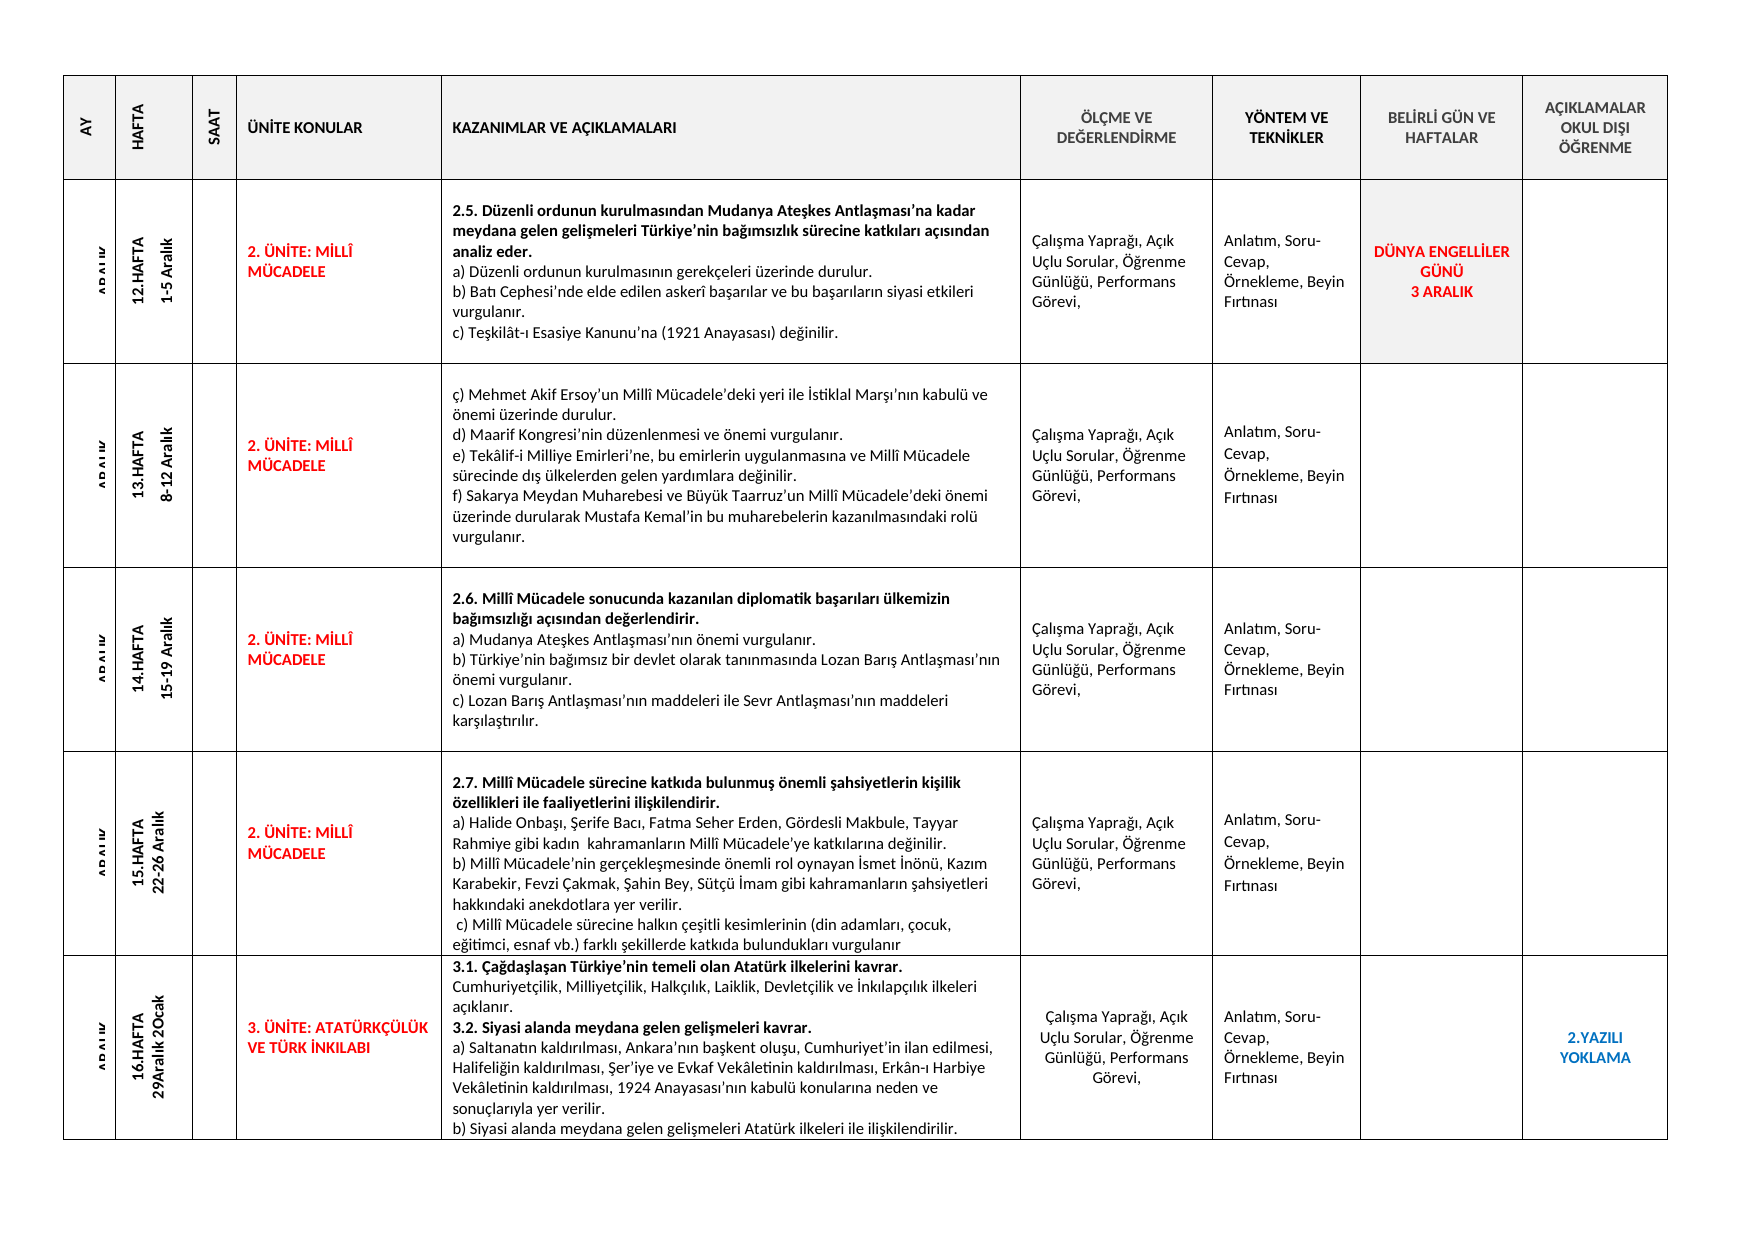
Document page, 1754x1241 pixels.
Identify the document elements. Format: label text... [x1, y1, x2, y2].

table_cell 16.HAFTA 29Aralık 2Ocak [116, 956, 192, 1139]
table_cell DÜNYA ENGELLİLER GÜNÜ 3 ARALIK [1361, 180, 1522, 363]
table_header AÇIKLAMALAR OKUL DIŞI ÖĞRENME [1523, 76, 1667, 179]
table_cell 12.HAFTA 1-5 Aralık [116, 180, 192, 363]
table_cell 13.HAFTA 8-12 Aralık [116, 364, 192, 567]
table_cell ARALIK [64, 180, 115, 363]
table_cell ARALIK [64, 568, 115, 751]
table_cell [1361, 956, 1522, 1139]
table_cell [1361, 568, 1522, 751]
table_cell Çalışma Yaprağı, Açık Uçlu Sorular, Öğrenme Günlüğü, Performans Görevi, [1021, 364, 1212, 567]
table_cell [1021, 180, 1212, 363]
table_cell 2. ÜNİTE: MİLLÎ MÜCADELE [237, 364, 441, 567]
table_cell [1523, 364, 1667, 567]
table_cell ç) Mehmet Akif Ersoy’un Millî Mücadele’deki yeri ile İstiklal Marşı’nın kabulü ve önemi üzerinde durulur. d) Maarif Kongresi’nin düzenlenmesi ve önemi vurgulanır. e) Tekâlif-i Milliye Emirleri’ne, bu emirlerin uygulanmasına ve Millî Mücadele sürecinde dış ülkelerden gelen yardımlara değinilir. f) Sakarya Meydan Muharebesi ve Büyük Taarruz’un Millî Mücadele’deki önemi üzerinde durularak Mustafa Kemal’in bu muharebelerin kazanılmasındaki rolü vurgulanır. [442, 364, 1020, 567]
table_cell 2 [193, 364, 236, 567]
table_cell ARALIK [64, 956, 115, 1139]
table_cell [1213, 180, 1360, 363]
table_cell [1523, 568, 1667, 751]
table_cell [1361, 752, 1522, 955]
table_cell 2 [193, 568, 236, 751]
table_cell ARALIK [64, 364, 115, 567]
table_cell [1361, 364, 1522, 567]
table_header AY [64, 76, 115, 179]
table_header ÜNİTE KONULAR [237, 76, 441, 179]
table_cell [1021, 956, 1212, 1139]
table_cell 2.YAZILI YOKLAMA [1523, 956, 1667, 1139]
table_cell 2 [193, 956, 236, 1139]
table_cell 2.7. Millî Mücadele sürecine katkıda bulunmuş önemli şahsiyetlerin kişilik özellikleri ile faaliyetlerini ilişkilendirir. a) Halide Onbaşı, Şerife Bacı, Fatma Seher Erden, Gördesli Makbule, Tayyar Rahmiye gibi kadın kahramanların Millî Mücadele’ye katkılarına değinilir. b) Millî Mücadele’nin gerçekleşmesinde önemli rol oynayan İsmet İnönü, Kazım Karabekir, Fevzi Çakmak, Şahin Bey, Sütçü İmam gibi kahramanların şahsiyetleri hakkındaki anekdotlara yer verilir. c) Millî Mücadele sürecine halkın çeşitli kesimlerinin (din adamları, çocuk, eğitimci, esnaf vb.) farklı şekillerde katkıda bulundukları vurgulanır [442, 752, 1020, 955]
table_cell 3. ÜNİTE: ATATÜRKÇÜLÜK VE TÜRK İNKILABI [237, 956, 441, 1139]
table_cell 2 [193, 752, 236, 955]
table_cell Anlatım, Soru-Cevap, Örnekleme, Beyin Fırtınası [1213, 568, 1360, 751]
table_cell 2 [193, 180, 236, 363]
table_cell Anlatım, Soru-Cevap, Örnekleme, Beyin Fırtınası [1213, 364, 1360, 567]
table_cell [1523, 752, 1667, 955]
table_header ÖLÇME VE DEĞERLENDİRME [1021, 76, 1212, 179]
table_header SAAT [193, 76, 236, 179]
table_cell [1523, 180, 1667, 363]
table_cell Anlatım, Soru-Cevap, Örnekleme, Beyin Fırtınası [1213, 752, 1360, 955]
table_cell 2.6. Millî Mücadele sonucunda kazanılan diplomatik başarıları ülkemizin bağımsızlığı açısından değerlendirir. a) Mudanya Ateşkes Antlaşması’nın önemi vurgulanır. b) Türkiye’nin bağımsız bir devlet olarak tanınmasında Lozan Barış Antlaşması’nın önemi vurgulanır. c) Lozan Barış Antlaşması’nın maddeleri ile Sevr Antlaşması’nın maddeleri karşılaştırılır. [442, 568, 1020, 751]
table_cell 3.1. Çağdaşlaşan Türkiye’nin temeli olan Atatürk ilkelerini kavrar. Cumhuriyetçilik, Milliyetçilik, Halkçılık, Laiklik, Devletçilik ve İnkılapçılık ilkeleri açıklanır. 3.2. Siyasi alanda meydana gelen gelişmeleri kavrar. a) Saltanatın kaldırılması, Ankara’nın başkent oluşu, Cumhuriyet’in ilan edilmesi, Halifeliğin kaldırılması, Şer’iye ve Evkaf Vekâletinin kaldırılması, Erkân-ı Harbiye Vekâletinin kaldırılması, 1924 Anayasası’nın kabulü konularına neden ve sonuçlarıyla yer verilir. b) Siyasi alanda meydana gelen gelişmeleri Atatürk ilkeleri ile ilişkilendirilir. [442, 956, 1020, 1139]
table_header BELİRLİ GÜN VE HAFTALAR [1361, 76, 1522, 179]
table_cell Çalışma Yaprağı, Açık Uçlu Sorular, Öğrenme Günlüğü, Performans Görevi, [1021, 568, 1212, 751]
table_cell Çalışma Yaprağı, Açık Uçlu Sorular, Öğrenme Günlüğü, Performans Görevi, [1021, 752, 1212, 955]
table_header KAZANIMLAR VE AÇIKLAMALARI [442, 76, 1020, 179]
table_cell 2. ÜNİTE: MİLLÎ MÜCADELE [237, 180, 441, 363]
table_header HAFTA [116, 76, 192, 179]
table_cell 2. ÜNİTE: MİLLÎ MÜCADELE [237, 752, 441, 955]
table_cell 2.5. Düzenli ordunun kurulmasından Mudanya Ateşkes Antlaşması’na kadar meydana gelen gelişmeleri Türkiye’nin bağımsızlık sürecine katkıları açısından analiz eder. a) Düzenli ordunun kurulmasının gerekçeleri üzerinde durulur. b) Batı Cephesi’nde elde edilen askerî başarılar ve bu başarıların siyasi etkileri vurgulanır. c) Teşkilât-ı Esasiye Kanunu’na (1921 Anayasası) değinilir. [442, 180, 1020, 363]
table_cell 14.HAFTA 15-19 Aralık [116, 568, 192, 751]
table_header YÖNTEM VE TEKNİKLER [1213, 76, 1360, 179]
table_cell ARALIK [64, 752, 115, 955]
table_cell 2. ÜNİTE: MİLLÎ MÜCADELE [237, 568, 441, 751]
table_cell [1213, 956, 1360, 1139]
table_cell 15.HAFTA 22-26 Aralık [116, 752, 192, 955]
